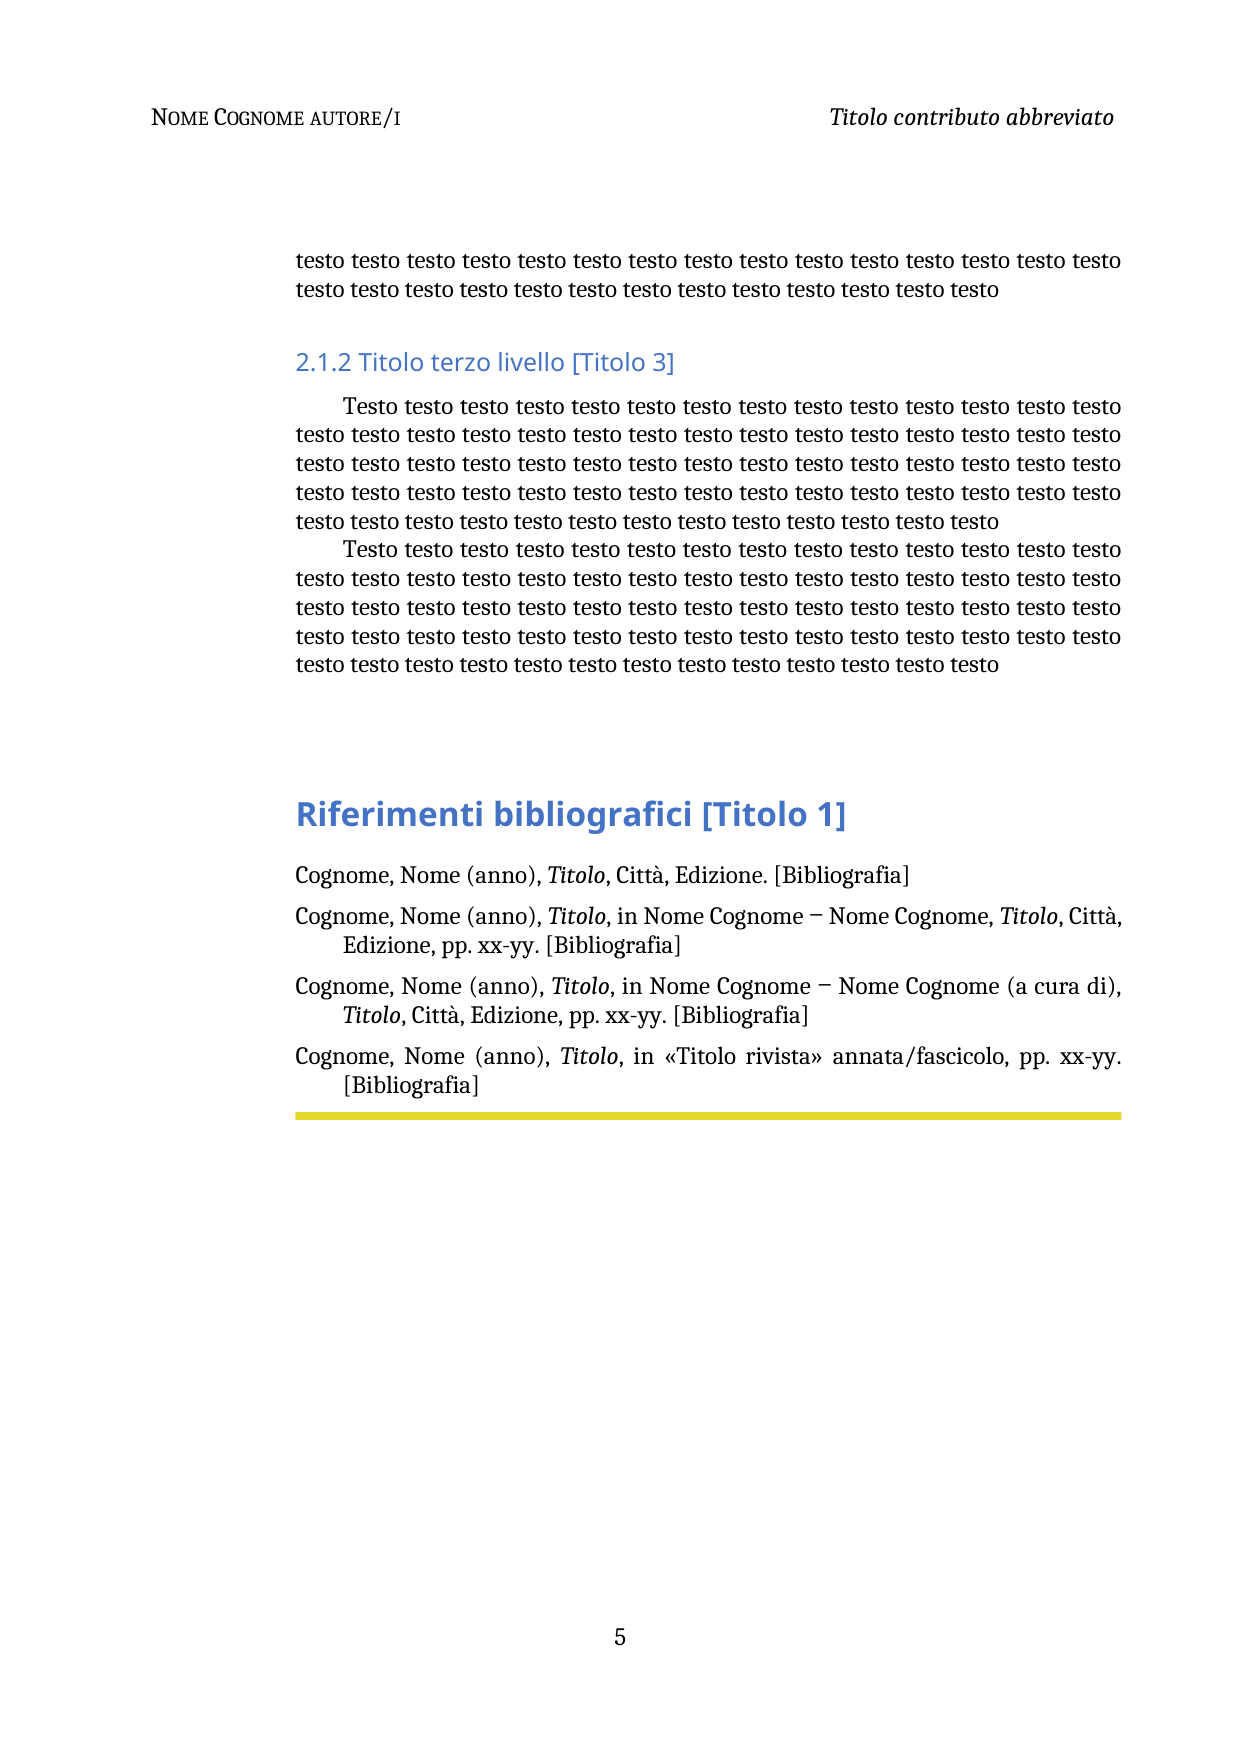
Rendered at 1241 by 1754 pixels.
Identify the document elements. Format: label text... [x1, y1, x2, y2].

picture [295, 1112, 1122, 1120]
subtitle Riferimenti bibliografici [Titolo 1] [295, 790, 1122, 836]
text Cognome, Nome (anno), Titolo, in «Titolo rivista» annata/fascicolo, pp. xx-yy. [Bibliografia] [295, 1042, 1122, 1099]
text Cognome, Nome (anno), Titolo, in Nome Cognome ‒ Nome Cognome, Titolo, Città, Edizione, pp. xx-yy. [Bibliografia] [295, 902, 1122, 959]
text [295, 246, 1122, 304]
subtitle 2.1.2 Titolo terzo livello [Titolo 3] [295, 345, 1122, 379]
text Cognome, Nome (anno), Titolo, in Nome Cognome ‒ Nome Cognome (a cura di), Titolo, Città, Edizione, pp. xx-yy. [Bibliografia] [295, 972, 1122, 1029]
text Cognome, Nome (anno), Titolo, Città, Edizione. [Bibliografia] [295, 861, 1122, 889]
